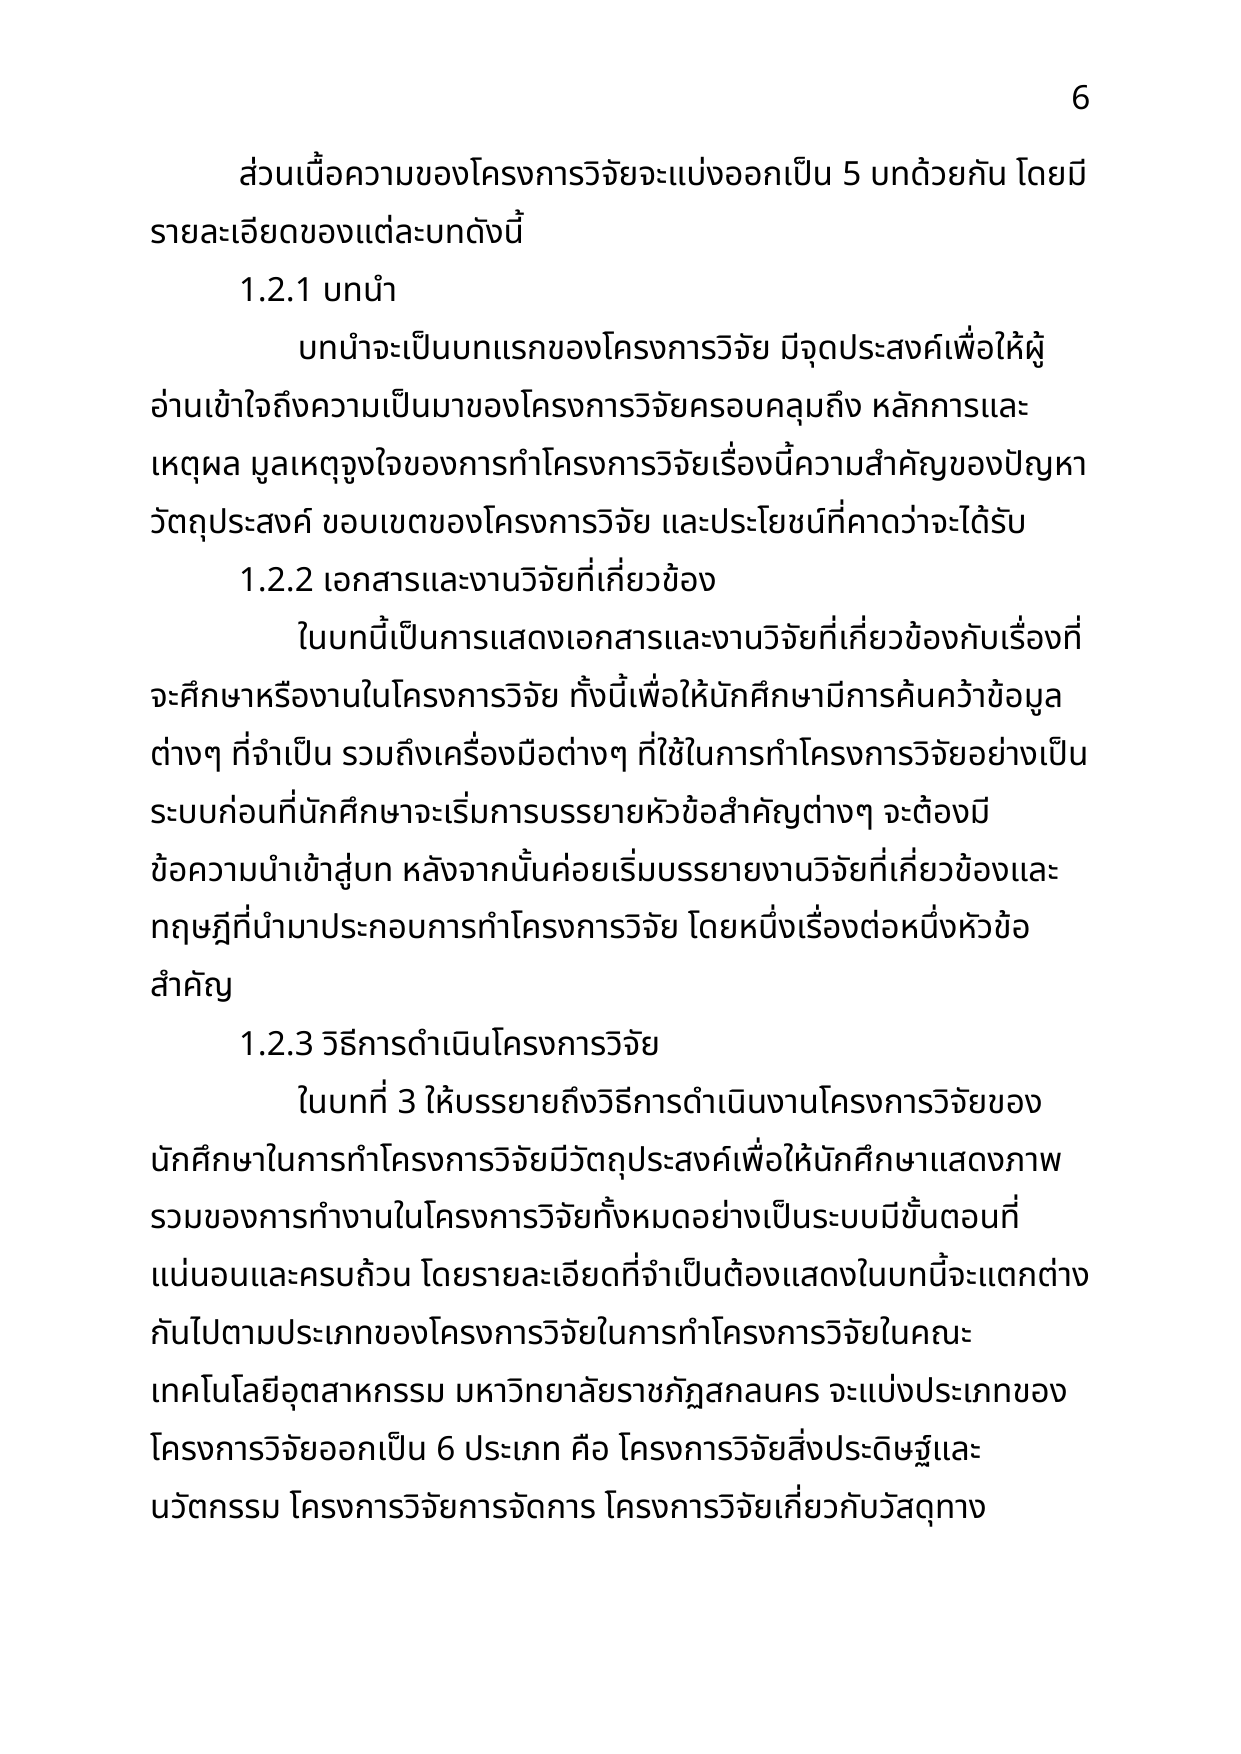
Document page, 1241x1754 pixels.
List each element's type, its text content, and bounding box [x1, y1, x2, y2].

text บทนำจะเป็นบทแรกของโครงการวิจัย มีจุดประสงค์เพื่อให้ผู้อ่านเข้าใจถึงความเป็นมาของโครงการวิจัยครอบคลุมถึง หลักการและเหตุผล มูลเหตุจูงใจของการทำโครงการวิจัยเรื่องนี้ความสำคัญของปัญหา วัตถุประสงค์ ขอบเขตของโครงการวิจัย และประโยชน์ที่คาดว่าจะได้รับ [150, 324, 1090, 548]
text 1.2.3 วิธีการดำเนินโครงการวิจัย [150, 1019, 1090, 1070]
text ในบทนี้เป็นการแสดงเอกสารและงานวิจัยที่เกี่ยวข้องกับเรื่องที่จะศึกษาหรืองานในโครงการวิจัย ทั้งนี้เพื่อให้นักศึกษามีการค้นคว้าข้อมูลต่างๆ ที่จำเป็น รวมถึงเครื่องมือต่างๆ ที่ใช้ในการทำโครงการวิจัยอย่างเป็นระบบก่อนที่นักศึกษาจะเริ่มการบรรยายหัวข้อสำคัญต่างๆ จะต้องมีข้อความนำเข้าสู่บท หลังจากนั้นค่อยเริ่มบรรยายงานวิจัยที่เกี่ยวข้องและทฤษฎีที่นำมาประกอบการทำโครงการวิจัย โดยหนึ่งเรื่องต่อหนึ่งหัวข้อสำคัญ [150, 614, 1090, 1012]
text 1.2.2 เอกสารและงานวิจัยที่เกี่ยวข้อง [150, 556, 1090, 606]
text 1.2.1 บทนำ [150, 266, 1090, 317]
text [150, 1077, 1090, 1534]
text ส่วนเนื้อความของโครงการวิจัยจะแบ่งออกเป็น 5 บทด้วยกัน โดยมีรายละเอียดของแต่ละบทดังนี้ [150, 150, 1090, 258]
